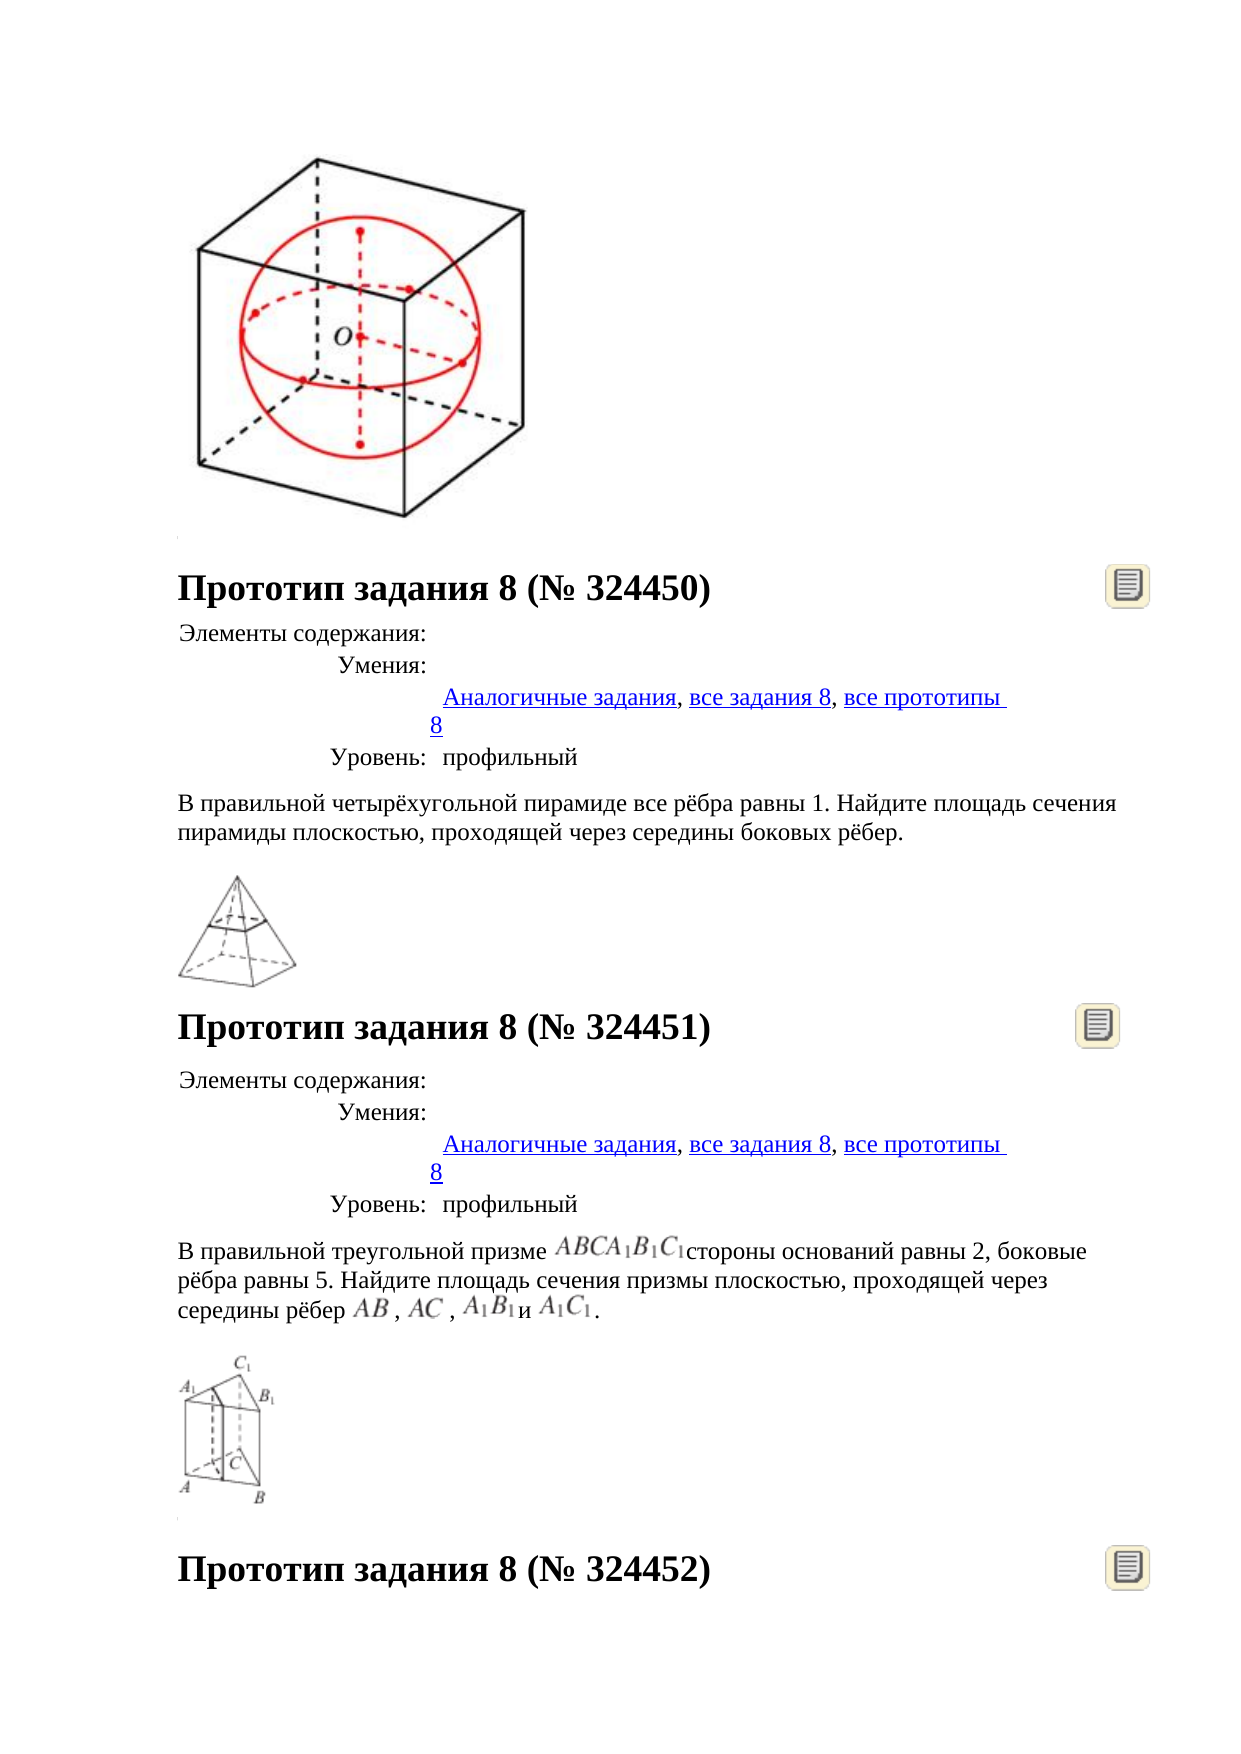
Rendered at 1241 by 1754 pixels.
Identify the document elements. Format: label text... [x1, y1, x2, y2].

table_header [170, 609, 1144, 780]
table_header Прототип задания 8 (№ 324450) [177, 564, 1103, 609]
picture [461, 1293, 518, 1319]
table_header [170, 1056, 1144, 1227]
table_cell В правильной четырёхугольной пирамиде все рёбра равны 1. Найдите площадь сечения пирамиды плоскостью, проходящей через середины боковых рёбер. [170, 780, 1144, 996]
picture [177, 874, 298, 989]
table_cell Прототип задания 8 (№ 324451) [170, 996, 1051, 1056]
picture [1105, 564, 1150, 609]
table_cell [1051, 996, 1144, 1056]
picture [553, 1234, 686, 1260]
picture [537, 1293, 594, 1319]
picture [1105, 1545, 1150, 1591]
table_cell В правильной треугольной призме стороны оснований равны 2, боковые рёбра равны 5. Найдите площадь сечения призмы плоскостью, проходящей через середины рёбер , , и . [170, 1227, 1144, 1517]
picture [177, 154, 553, 529]
picture [351, 1296, 395, 1319]
picture [1075, 1003, 1121, 1049]
picture [406, 1296, 450, 1319]
table_header Прототип задания 8 (№ 324452) [177, 1545, 1103, 1590]
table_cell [170, 118, 1144, 536]
picture [177, 1353, 278, 1510]
